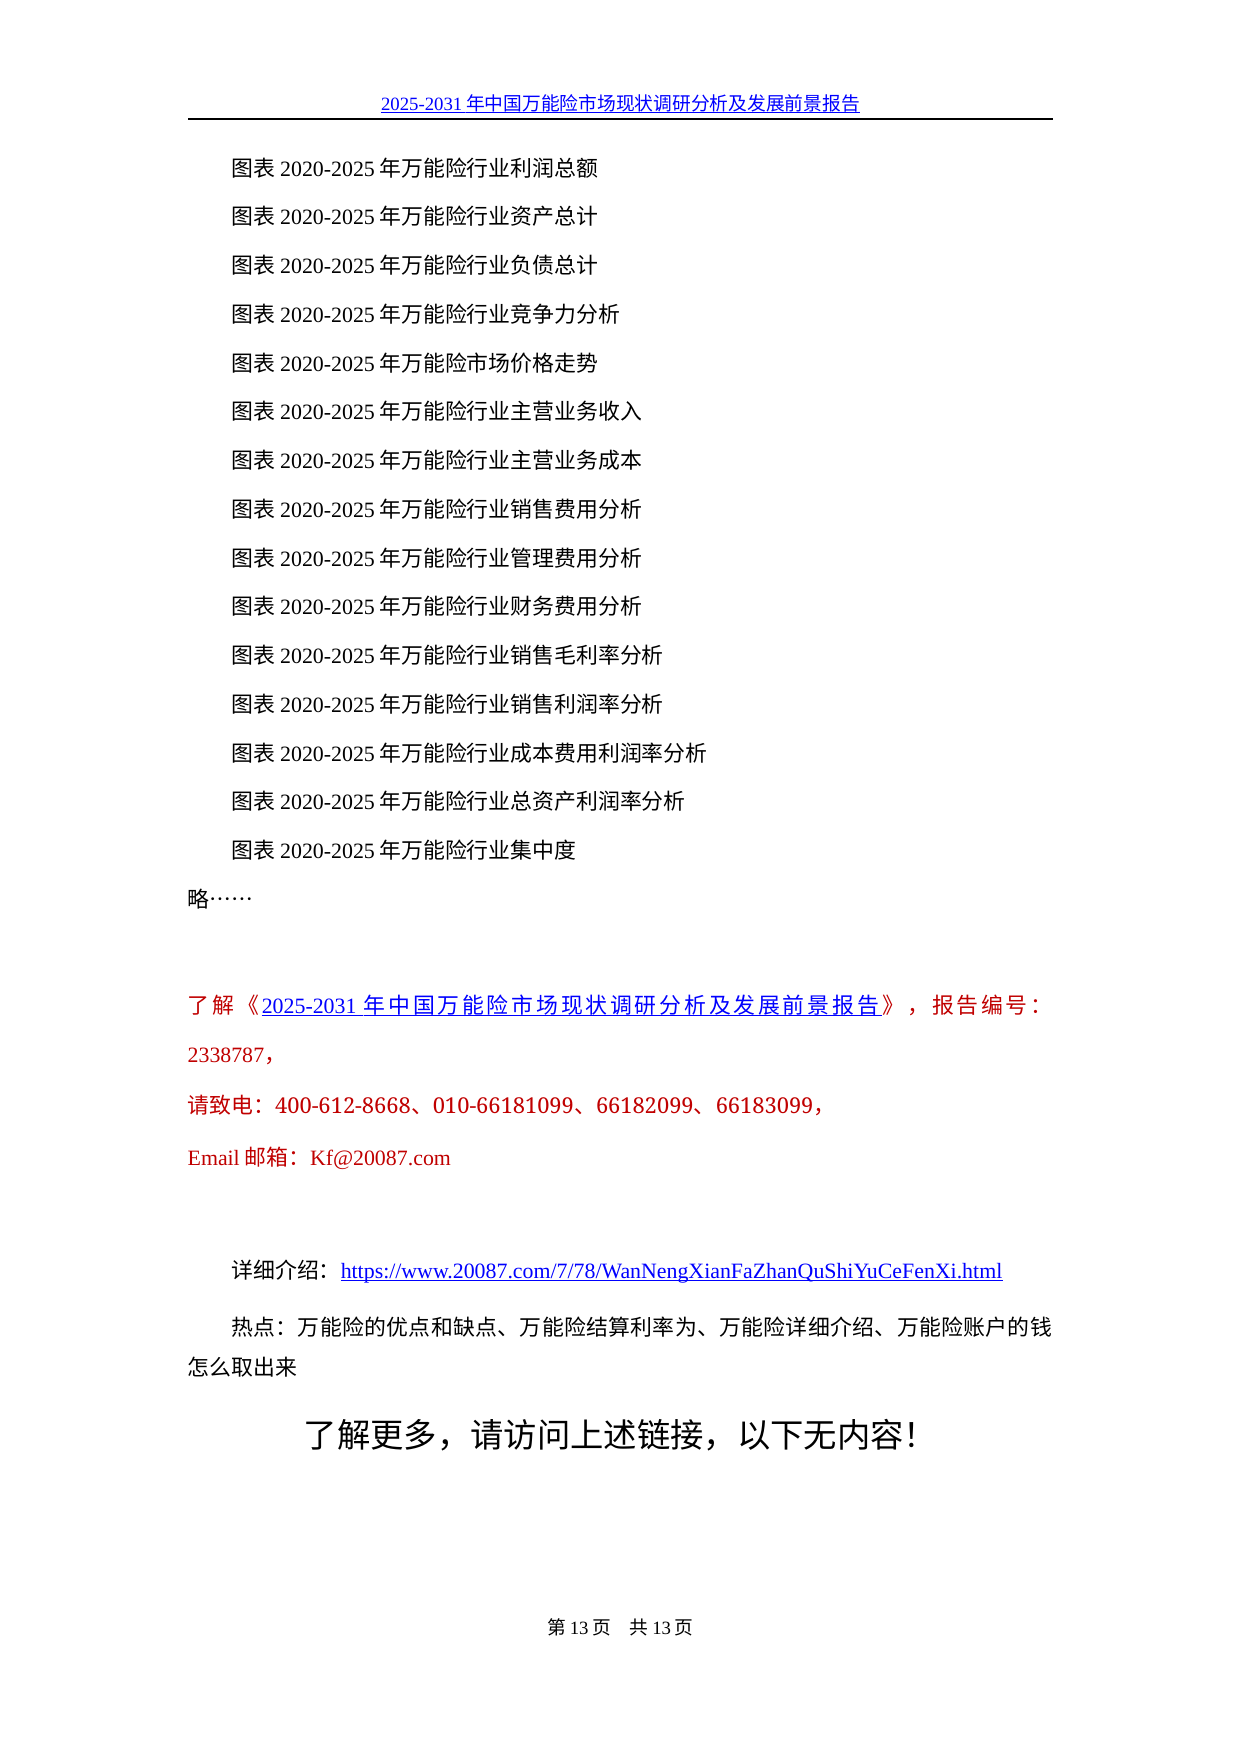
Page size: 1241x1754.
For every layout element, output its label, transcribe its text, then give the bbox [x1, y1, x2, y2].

text 详细介绍：https://www.20087.com/7/78/WanNengXianFaZhanQuShiYuCeFenXi.html [187, 1253, 1053, 1285]
title 了解更多，请访问上述链接，以下无内容！ [187, 1400, 1053, 1465]
text Email邮箱：Kf@20087.com [187, 1140, 1053, 1172]
text 热点：万能险的优点和缺点、万能险结算利率为、万能险详细介绍、万能险账户的钱怎么取出来 [187, 1309, 1053, 1382]
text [187, 150, 1053, 914]
text 请致电：400-612-8668、010-66181099、66182099、66183099， [187, 1088, 1053, 1121]
text 了解《2025-2031年中国万能险市场现状调研分析及发展前景报告》，报告编号：2338787， [187, 988, 1053, 1069]
